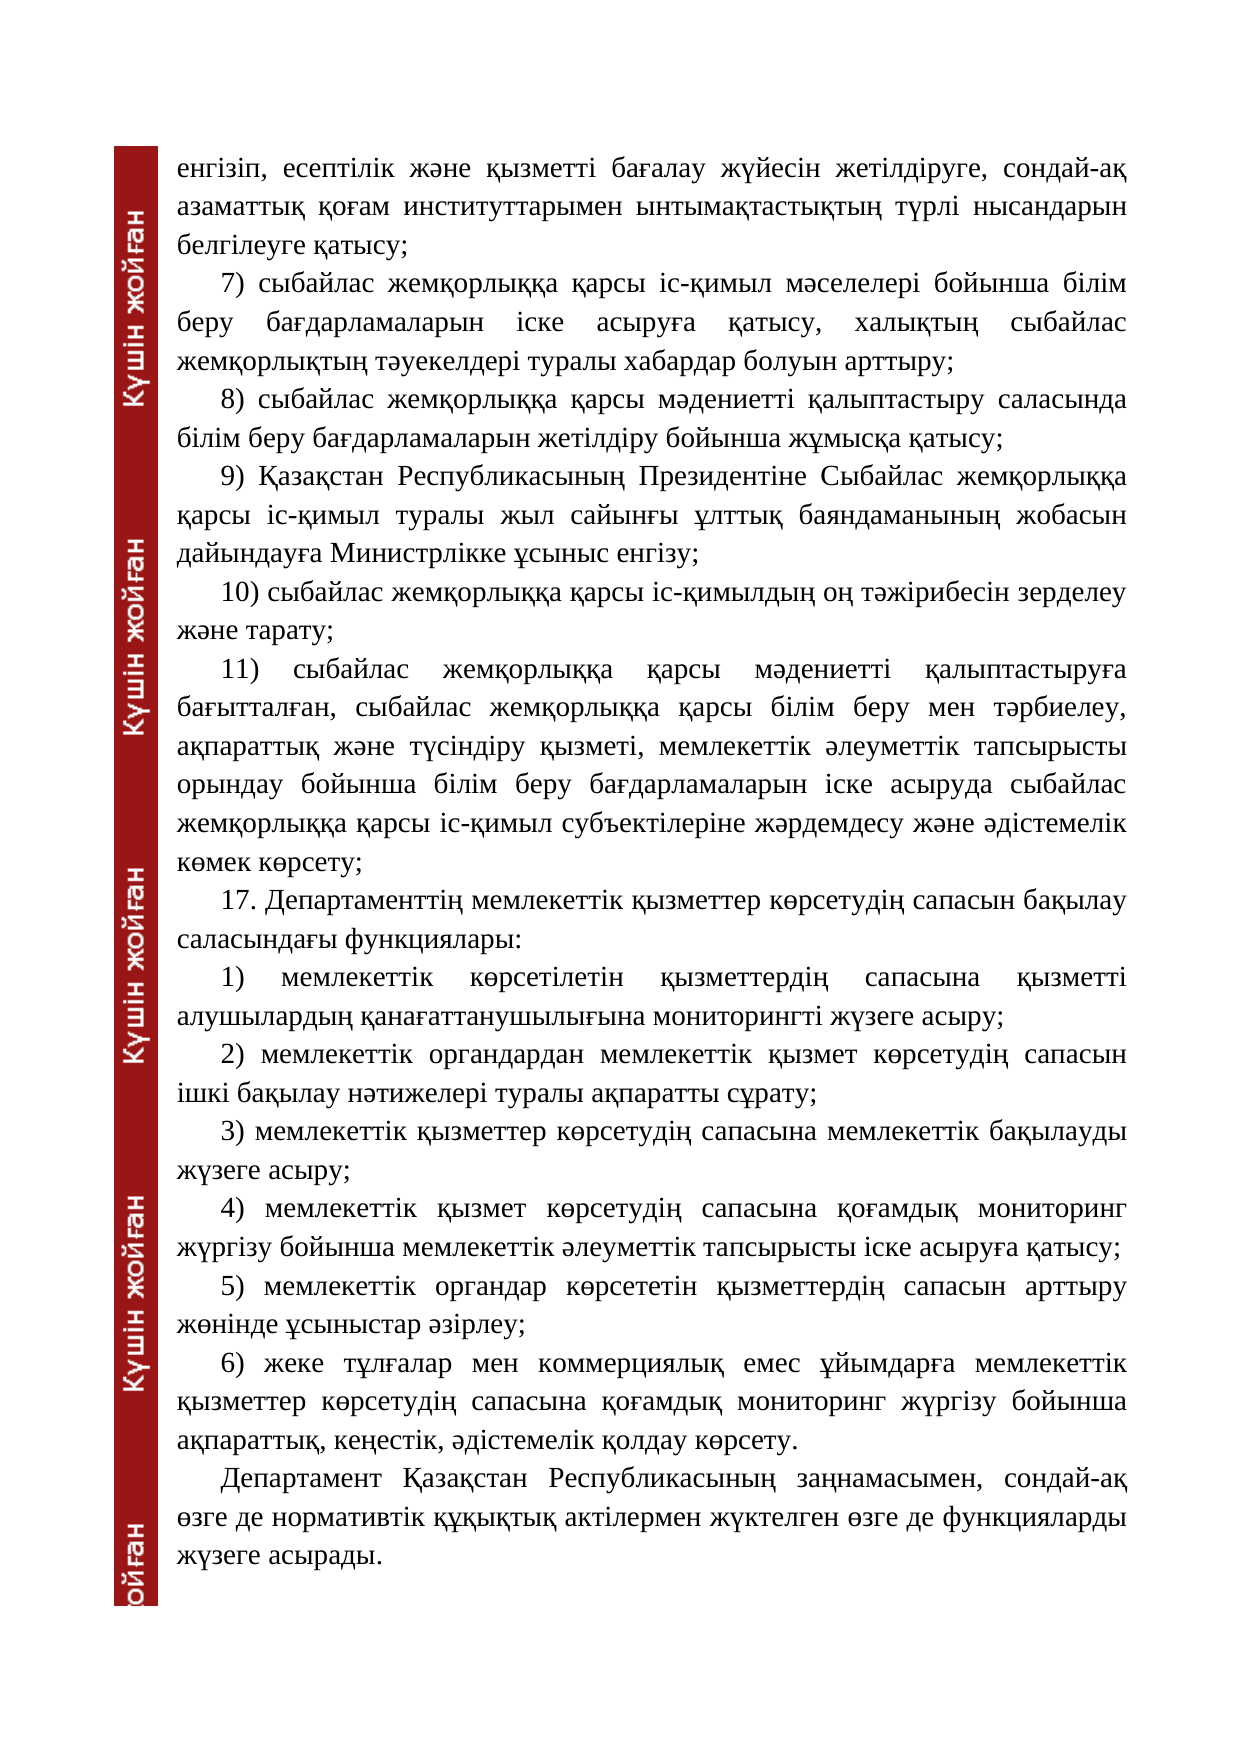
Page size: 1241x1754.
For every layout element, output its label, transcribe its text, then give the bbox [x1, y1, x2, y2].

picture [114, 1455, 158, 1460]
picture [114, 1340, 158, 1345]
picture [114, 146, 158, 150]
text 2) мемлекеттік органдардан мемлекеттік қызмет көрсетудің сапасын ішкі бақылау нәтижелері туралы ақпаратты сұрату; [112, 1036, 1128, 1108]
text 9) Қазақстан Республикасының Президентіне Сыбайлас жемқорлыққа қарсы іс-қимыл туралы жыл сайынғы ұлттық баяндаманының жобасын дайындауға Министрлікке ұсыныс енгізу; [112, 458, 1128, 569]
picture [114, 569, 158, 574]
picture [114, 877, 158, 882]
picture [114, 261, 158, 266]
text 7) сыбайлас жемқорлыққа қарсы іс-қимыл мәселелері бойынша білім беру бағдарламаларын іске асыруға қатысу, халықтың сыбайлас жемқорлықтың тәуекелдері туралы хабардар болуын арттыру; [112, 266, 1128, 376]
picture [114, 1186, 158, 1191]
text 10) сыбайлас жемқорлыққа қарсы іс-қимылдың оң тәжірибесін зерделеу және тарату; [112, 574, 1128, 646]
text 17. Департаменттің мемлекеттік қызметтер көрсетудің сапасын бақылау саласындағы функциялары: [112, 882, 1128, 954]
text 6) жеке тұлғалар мен коммерциялық емес ұйымдарға мемлекеттік қызметтер көрсетудің сапасына қоғамдық мониторинг жүргізу бойынша ақпараттық, кеңестік, әдістемелік қолдау көрсету. [112, 1345, 1128, 1455]
text 1) мемлекеттік көрсетілетін қызметтердің сапасына қызметті алушылардың қанағаттанушылығына мониторингті жүзеге асыру; [112, 959, 1128, 1031]
text 8) сыбайлас жемқорлыққа қарсы мәдениетті қалыптастыру саласында білім беру бағдарламаларын жетілдіру бойынша жұмысқа қатысу; [112, 381, 1128, 453]
picture [114, 1031, 158, 1036]
text Департамент Қазақстан Республикасының заңнамасымен, сондай-ақ өзге де нормативтік құқықтық актілермен жүктелген өзге де функцияларды жүзеге асырады. [112, 1460, 1128, 1571]
text 5) мемлекеттік органдар көрсететін қызметтердің сапасын арттыру жөнінде ұсыныстар әзірлеу; [112, 1268, 1128, 1340]
picture [114, 646, 158, 651]
picture [114, 1571, 158, 1606]
picture [114, 453, 158, 458]
picture [114, 1263, 158, 1268]
picture [114, 954, 158, 959]
text 3) мемлекеттік қызметтер көрсетудің сапасына мемлекеттік бақылауды жүзеге асыру; [112, 1113, 1128, 1186]
text 4) мемлекеттік қызмет көрсетудің сапасына қоғамдық мониторинг жүргізу бойынша мемлекеттік әлеуметтік тапсырысты іске асыруға қатысу; [112, 1191, 1128, 1263]
picture [114, 1108, 158, 1113]
picture [114, 376, 158, 381]
text 11) сыбайлас жемқорлыққа қарсы мәдениетті қалыптастыруға бағытталған, сыбайлас жемқорлыққа қарсы білім беру мен тәрбиелеу, ақпараттық және түсіндіру қызметі, мемлекеттік әлеуметтік тапсырысты орындау бойынша білім беру бағдарламаларын іске асыруда сыбайлас жемқорлыққа қарсы іс-қимыл субъектілеріне жәрдемдесу және әдістемелік көмек көрсету; [112, 651, 1128, 877]
